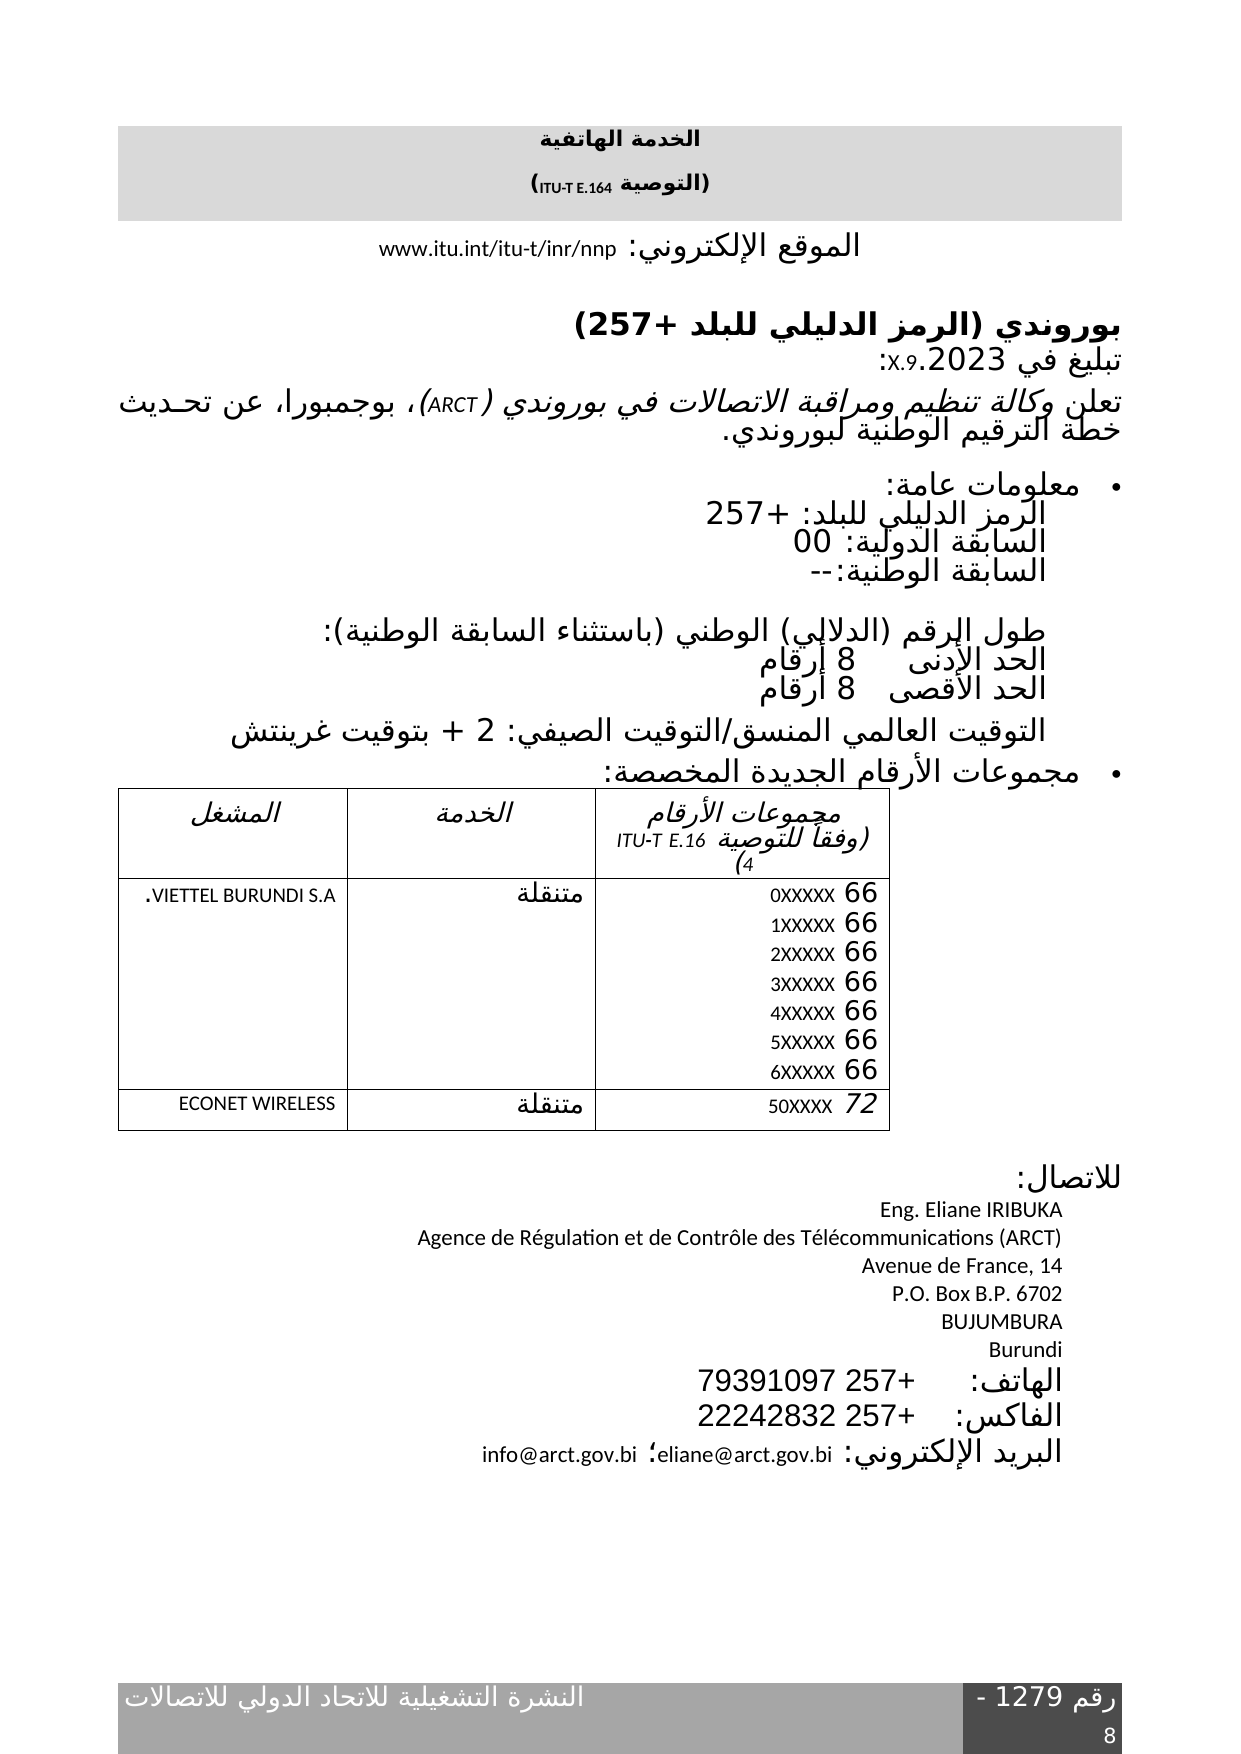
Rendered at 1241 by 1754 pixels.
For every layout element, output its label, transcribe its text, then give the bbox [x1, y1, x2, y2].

text طول الرقم (الدلالي) الوطني (باستثناء السابقة الوطنية): [118, 618, 425, 647]
table_header الخدمة [348, 789, 595, 878]
table_header المشغل [119, 789, 347, 878]
table_header مجموعات الأرقام (وفقاً للتوصية ITU-T E.164) [596, 789, 889, 878]
table_cell 72 50XXXX [596, 1090, 889, 1130]
table_cell VIETTEL BURUNDI S.A. [119, 879, 347, 1088]
table_cell متنقلة [348, 1090, 595, 1130]
text التوقيت العالمي المنسق/التوقيت الصيفي: 2 + بتوقيت غرينتش [749, 718, 1032, 747]
text الهاتف: +257 79391097 الفاكس: +257 22242832 البريد الإلكتروني: eliane@arct.gov.bi؛ info@arct.gov.bi [118, 1363, 1063, 1469]
table_cell ECONET WIRELESS [119, 1090, 347, 1130]
text الحد الأدنى 8 أرقام [118, 647, 968, 676]
table_cell 66 0XXXXX 66 1XXXXX 66 2XXXXX 66 3XXXXX 66 4XXXXX 66 5XXXXX 66 6XXXXX [596, 879, 889, 1088]
text مجموعات الأرقام الجديدة المخصصة: [118, 759, 1122, 788]
table_cell متنقلة [348, 879, 595, 1088]
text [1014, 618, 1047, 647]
text بوروندي (الرمز الدليلي للبلد +257) [118, 312, 951, 341]
text معلومات عامة: [1031, 472, 1122, 501]
text التوقيت العالمي المنسق/التوقيت الصيفي: 2 + بتوقيت غرينتش [118, 718, 707, 747]
text الرمز الدليلي للبلد: +257 السابقة الدولية: 00 السابقة الوطنية: -- [118, 501, 1047, 589]
subtitle الخدمة الهاتفية (التوصية ITU-T E.164) [118, 126, 1122, 216]
text الموقع الإلكتروني: www.itu.int/itu-t/inr/nnp [118, 233, 726, 262]
text تبليغ في 2023.X.9: [118, 348, 1097, 377]
text طول الرقم (الدلالي) الوطني (باستثناء السابقة الوطنية): [414, 618, 755, 647]
text الموقع الإلكتروني: www.itu.int/itu-t/inr/nnp [695, 233, 1122, 262]
text طول الرقم (الدلالي) الوطني (باستثناء السابقة الوطنية): [744, 618, 958, 647]
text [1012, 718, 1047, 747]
text الحد الأقصى 8 أرقام [118, 676, 1047, 705]
text Eng. Eliane IRIBUKA Agence de Régulation et de Contrôle des Télécommunications (ARCT) Avenue de France, 14 P.O. Box B.P. 6702 BUJUMBURA Burundi [118, 1195, 1063, 1363]
text تعلن وكالة تنظيم ومراقبة الاتصالات في بوروندي (ARCT)، بوجمبورا، عن تحديث خطة الترقيم الوطنية لبوروندي. [118, 389, 1122, 447]
text معلومات عامة: [118, 472, 1042, 501]
text بوروندي (الرمز الدليلي للبلد +257) [937, 312, 1122, 341]
text تبليغ في 2023.X.9: [1072, 348, 1122, 377]
text التوقيت العالمي المنسق/التوقيت الصيفي: 2 + بتوقيت غرينتش [687, 718, 817, 747]
text الحد الأدنى 8 أرقام [957, 647, 1047, 676]
text للاتصال: [118, 1166, 1122, 1195]
